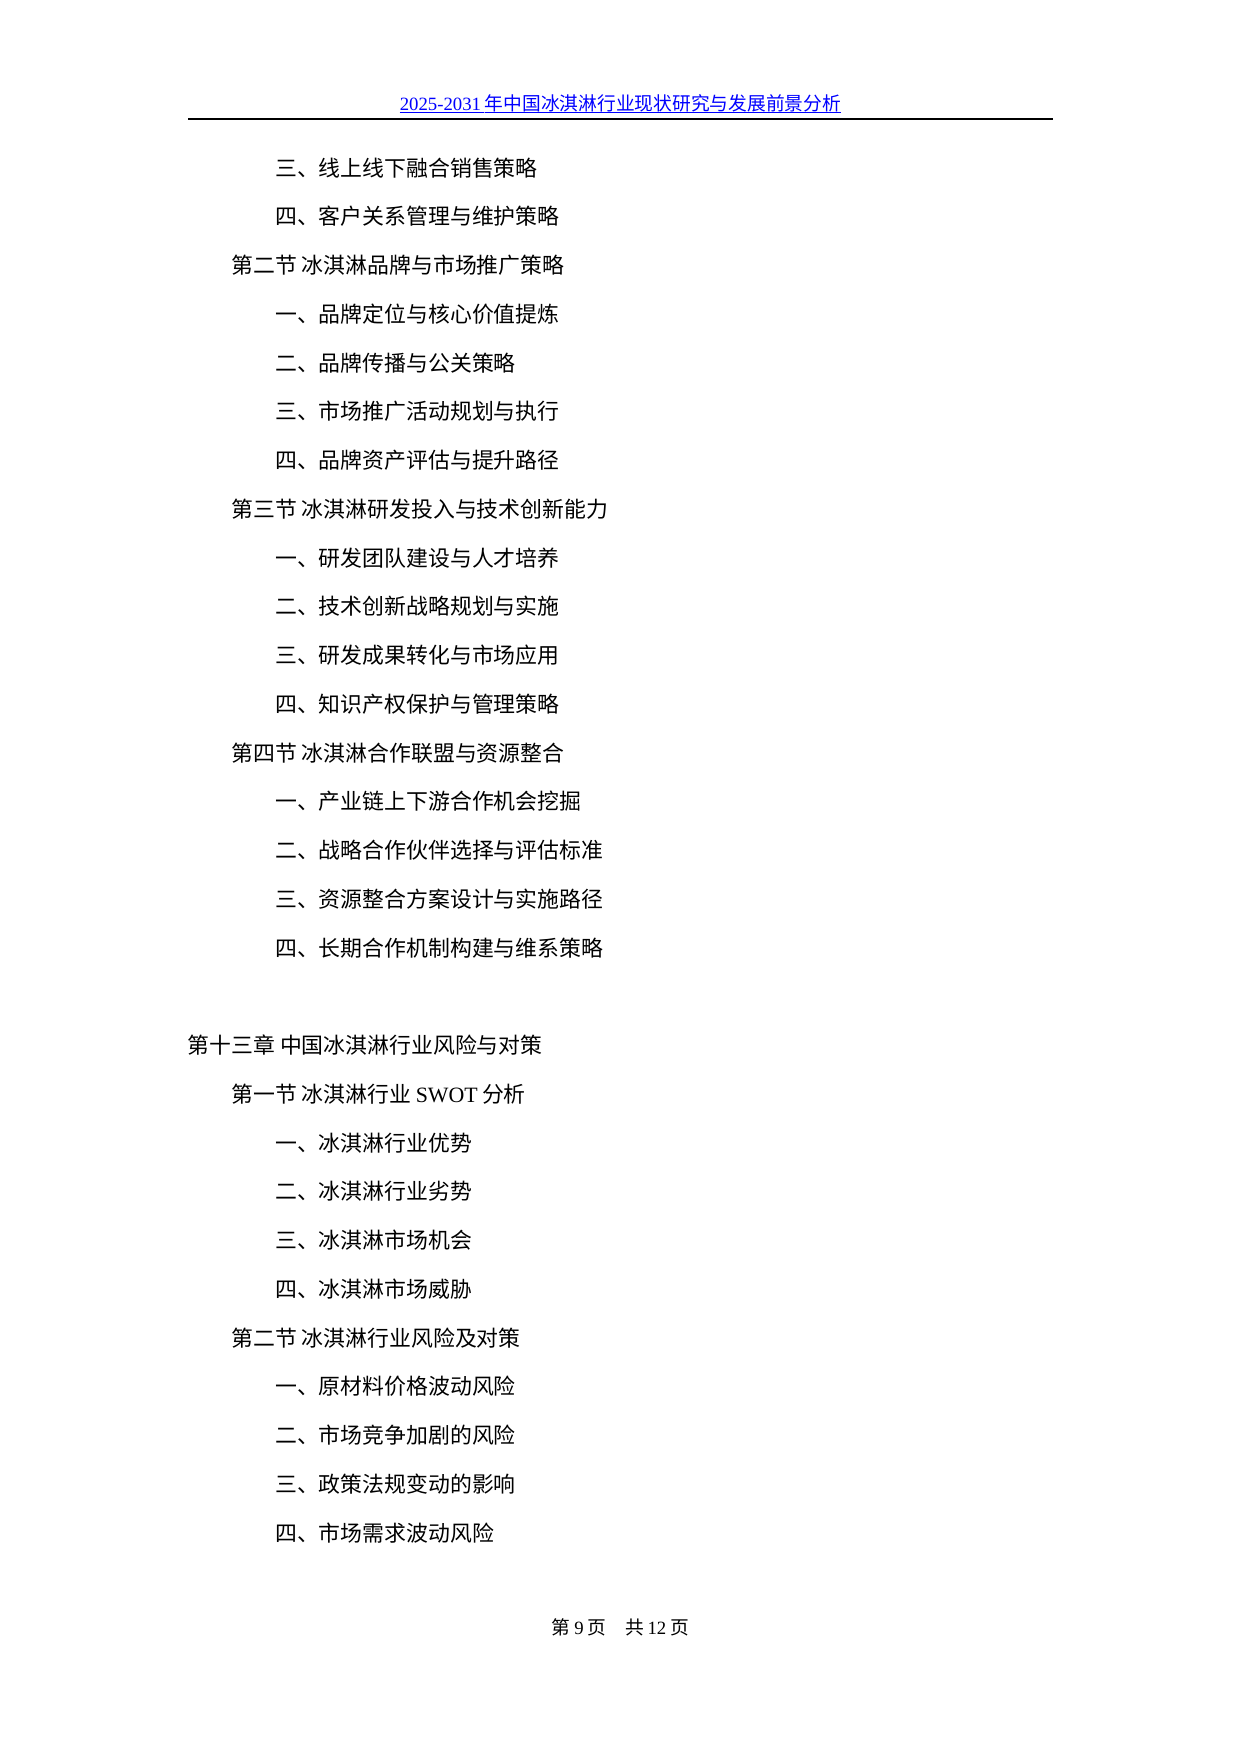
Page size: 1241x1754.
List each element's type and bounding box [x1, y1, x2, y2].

text [187, 150, 1053, 1548]
